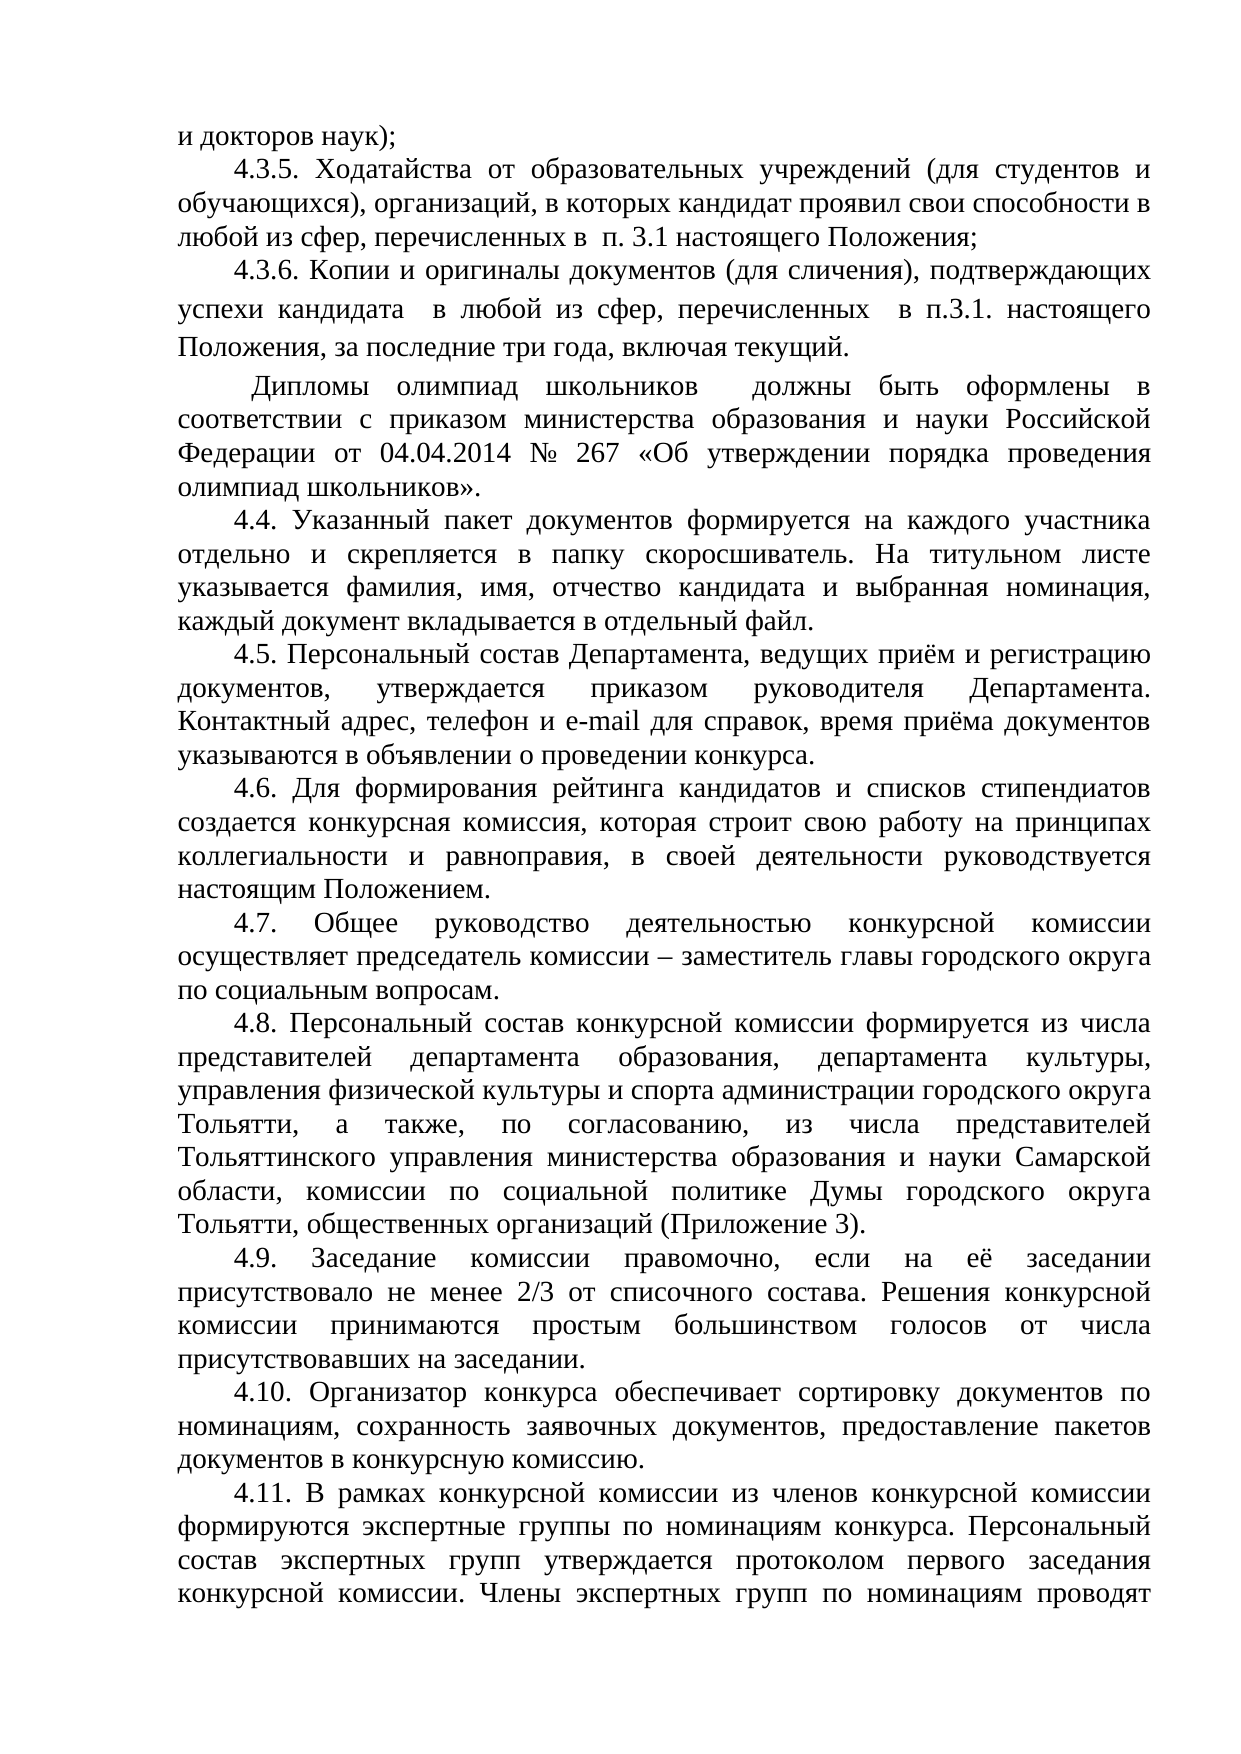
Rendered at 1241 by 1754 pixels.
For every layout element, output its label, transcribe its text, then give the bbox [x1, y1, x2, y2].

text Дипломы олимпиад школьников должны быть оформлены в соответствии с приказом министерства образования и науки Российской Федерации от 04.04.2014 № 267 «Об утверждении порядка проведения олимпиад школьников». [177, 368, 1152, 502]
text 4.3.5. Ходатайства от образовательных учреждений (для студентов и обучающихся), организаций, в которых кандидат проявил свои способности в любой из сфер, перечисленных в п. 3.1 настоящего Положения; [177, 152, 1152, 252]
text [177, 118, 1152, 152]
text 4.7. Общее руководство деятельностью конкурсной комиссии осуществляет председатель комиссии – заместитель главы городского округа по социальным вопросам. [177, 905, 1152, 1005]
text 4.5. Персональный состав Департамента, ведущих приём и регистрацию документов, утверждается приказом руководителя Департамента. Контактный адрес, телефон и e-mail для справок, время приёма документов указываются в объявлении о проведении конкурса. [177, 636, 1152, 771]
text 4.4. Указанный пакет документов формируется на каждого участника отдельно и скрепляется в папку скоросшиватель. На титульном листе указывается фамилия, имя, отчество кандидата и выбранная номинация, каждый документ вкладывается в отдельный файл. [177, 502, 1152, 636]
text 4.8. Персональный состав конкурсной комиссии формируется из числа представителей департамента образования, департамента культуры, управления физической культуры и спорта администрации городского округа Тольятти, а также, по согласованию, из числа представителей Тольяттинского управления министерства образования и науки Самарской области, комиссии по социальной политике Думы городского округа Тольятти, общественных организаций (Приложение 3). [177, 1005, 1152, 1240]
text 4.6. Для формирования рейтинга кандидатов и списков стипендиатов создается конкурсная комиссия, которая строит свою работу на принципах коллегиальности и равноправия, в своей деятельности руководствуется настоящим Положением. [177, 771, 1152, 905]
text 4.9. Заседание комиссии правомочно, если на её заседании присутствовало не менее 2/3 от списочного состава. Решения конкурсной комиссии принимаются простым большинством голосов от числа присутствовавших на заседании. [177, 1240, 1152, 1374]
text 4.3.6. Копии и оригиналы документов (для сличения), подтверждающих успехи кандидата в любой из сфер, перечисленных в п.3.1. настоящего Положения, за последние три года, включая текущий. [177, 252, 1152, 363]
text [177, 1475, 1152, 1609]
text 4.10. Организатор конкурса обеспечивает сортировку документов по номинациям, сохранность заявочных документов, предоставление пакетов документов в конкурсную комиссию. [177, 1374, 1152, 1475]
